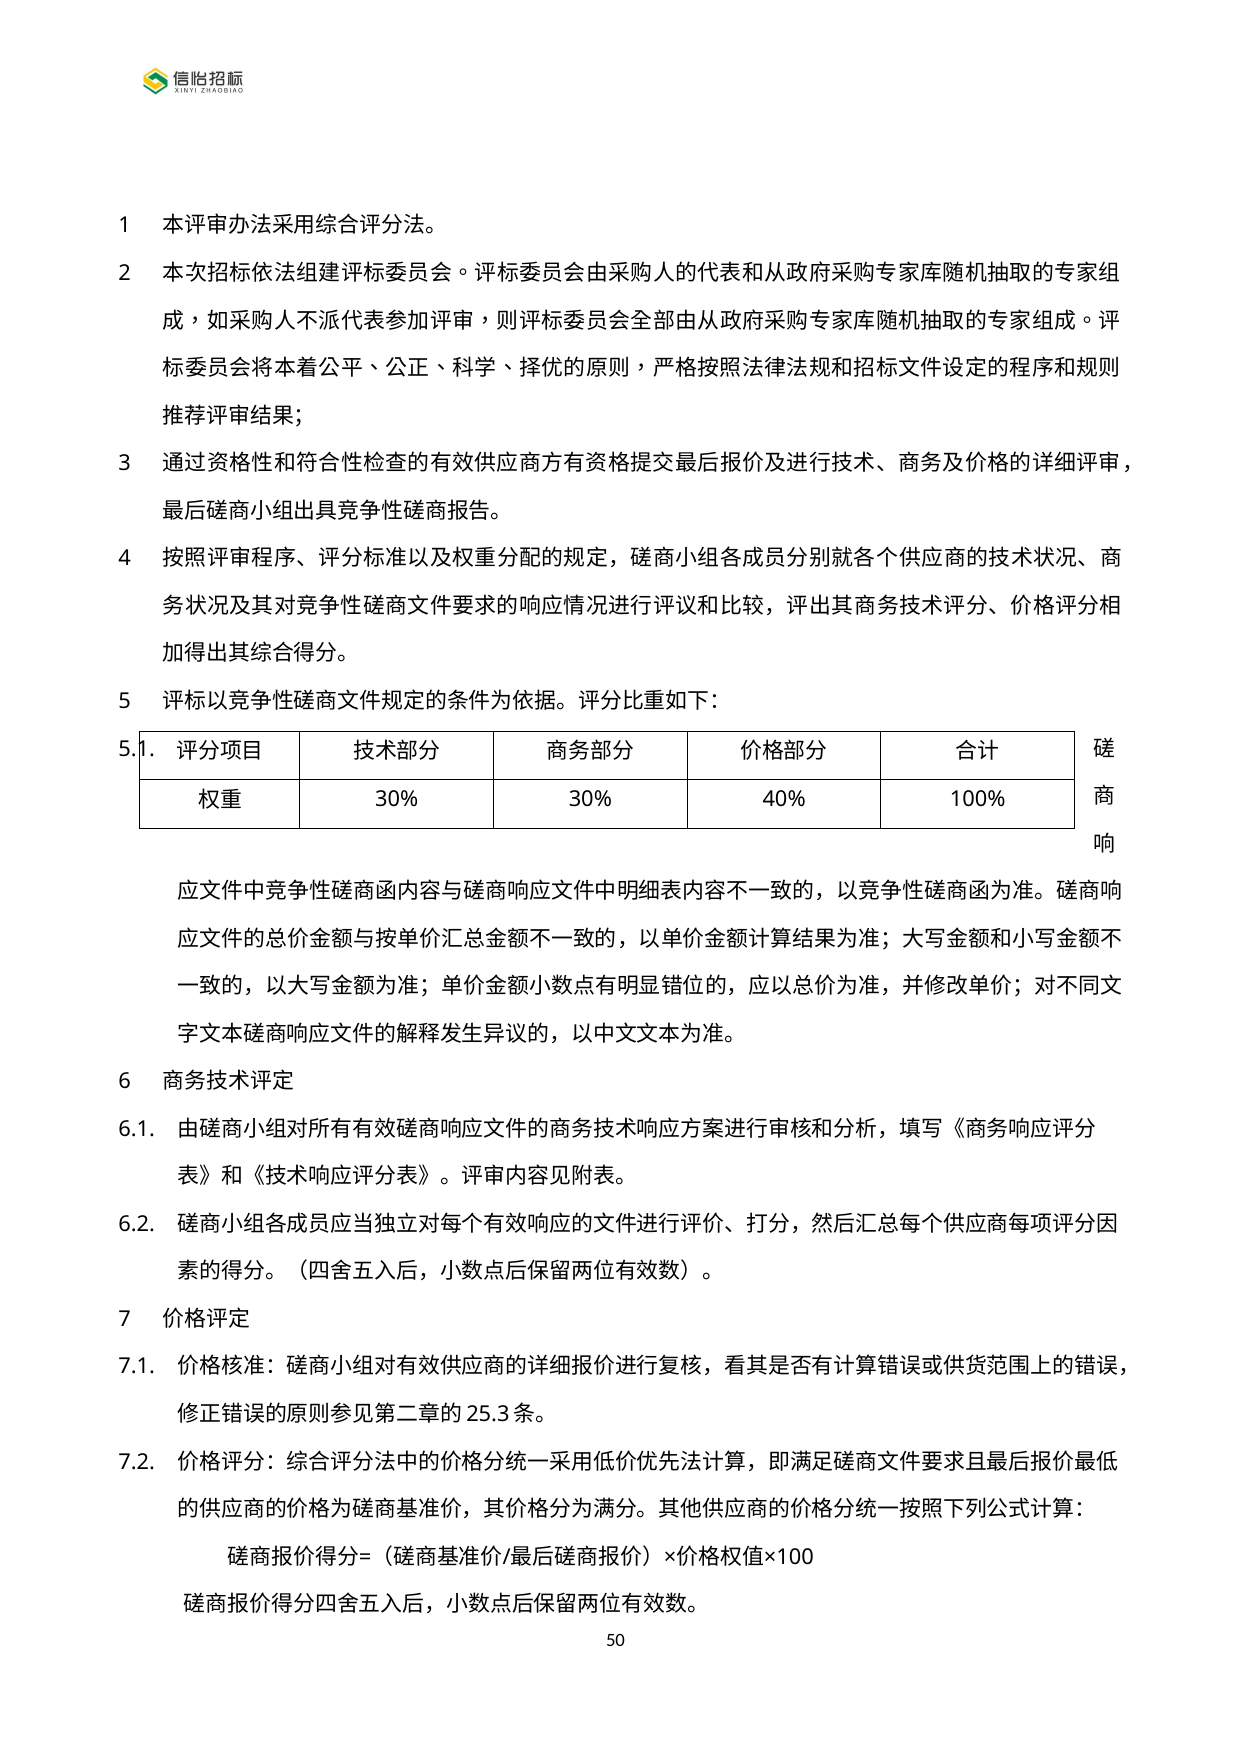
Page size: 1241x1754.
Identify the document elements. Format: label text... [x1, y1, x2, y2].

table_header 评分项目 [140, 732, 299, 779]
list 按照评审程序、评分标准以及权重分配的规定，磋商小组各成员分别就各个供应商的技术状况、商务状况及其对竞争性磋商文件要求的响应情况进行评议和比较，评出其商务技术评分、价格评分相加得出其综合得分。 [118, 540, 1122, 667]
table_header 技术部分 [300, 732, 493, 779]
list 本评审办法采用综合评分法。 [118, 207, 1122, 239]
table_header 商务部分 [494, 732, 687, 779]
list 通过资格性和符合性检查的有效供应商方有资格提交最后报价及进行技术、商务及价格的详细评审，最后磋商小组出具竞争性磋商报告。 [118, 445, 1122, 524]
table_cell 30% [300, 780, 493, 828]
list 磋商响应文件中竞争性磋商函内容与磋商响应文件中明细表内容不一致的，以竞争性磋商函为准。磋商响应文件的总价金额与按单价汇总金额不一致的，以单价金额计算结果为准；大写金额和小写金额不一致的，以大写金额为准；单价金额小数点有明显错位的，应以总价为准，并修改单价；对不同文字文本磋商响应文件的解释发生异议的，以中文文本为准。 [118, 731, 1122, 1047]
table_cell 100% [881, 780, 1074, 828]
list 本次招标依法组建评标委员会。评标委员会由采购人的代表和从政府采购专家库随机抽取的专家组成，如采购人不派代表参加评审，则评标委员会全部由从政府采购专家库随机抽取的专家组成。评标委员会将本着公平、公正、科学、择优的原则，严格按照法律法规和招标文件设定的程序和规则推荐评审结果； [118, 255, 1122, 429]
list 价格评定 [118, 1301, 1122, 1333]
text 磋商报价得分四舍五入后，小数点后保留两位有效数。 [118, 1586, 1122, 1618]
list 商务技术评定 [118, 1063, 1122, 1095]
table_cell 40% [688, 780, 880, 828]
list 磋商小组各成员应当独立对每个有效响应的文件进行评价、打分，然后汇总每个供应商每项评分因素的得分。（四舍五入后，小数点后保留两位有效数）。 [118, 1206, 1122, 1285]
list 评标以竞争性磋商文件规定的条件为依据。评分比重如下： [118, 683, 1122, 715]
list 价格核准：磋商小组对有效供应商的详细报价进行复核，看其是否有计算错误或供货范围上的错误，修正错误的原则参见第二章的25.3条。 [118, 1348, 1122, 1428]
table_cell 30% [494, 780, 687, 828]
table_header 价格部分 [688, 732, 880, 779]
list 由磋商小组对所有有效磋商响应文件的商务技术响应方案进行审核和分析，填写《商务响应评分表》和《技术响应评分表》。评审内容见附表。 [118, 1111, 1122, 1190]
picture [118, 59, 270, 102]
table_cell 权重 [140, 780, 299, 828]
table_header 合计 [881, 732, 1074, 779]
list 价格评分：综合评分法中的价格分统一采用低价优先法计算，即满足磋商文件要求且最后报价最低的供应商的价格为磋商基准价，其价格分为满分。其他供应商的价格分统一按照下列公式计算： [118, 1444, 1122, 1523]
text 磋商报价得分=（磋商基准价/最后磋商报价）×价格权值×100 [118, 1539, 1122, 1571]
